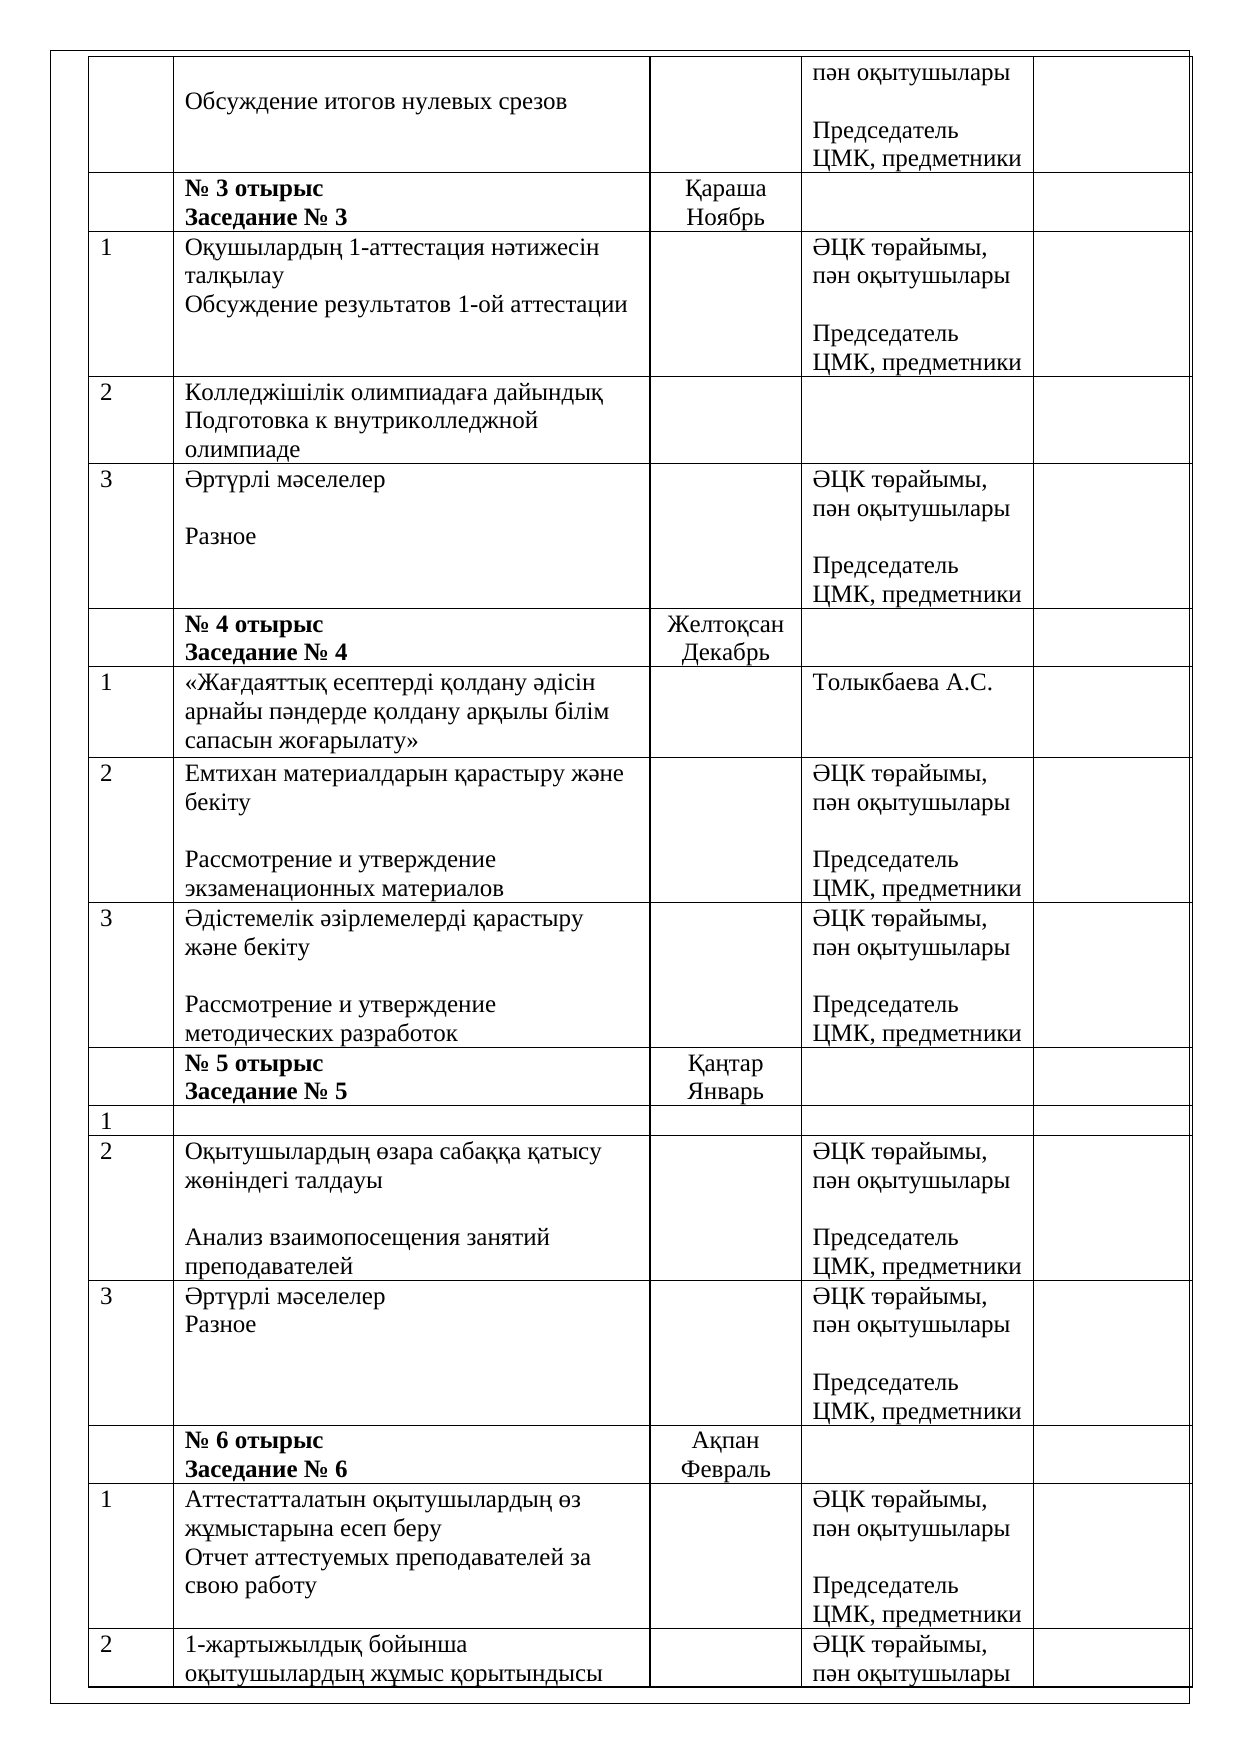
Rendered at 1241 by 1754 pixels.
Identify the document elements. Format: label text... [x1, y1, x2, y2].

table_cell [174, 1106, 649, 1135]
table_cell ӘЦК төрайымы, пән оқытушылары Председатель ЦМК, предметники [802, 464, 1033, 608]
table_cell [651, 232, 801, 376]
table_cell [89, 609, 173, 666]
table_cell [89, 1048, 173, 1105]
table_cell [651, 667, 801, 757]
table_cell [651, 758, 801, 902]
table_cell [651, 1106, 801, 1135]
table_cell [651, 1629, 801, 1686]
table_cell [1034, 377, 1189, 463]
table_cell [651, 903, 801, 1047]
table_cell Әртүрлі мәселелер Разное [174, 1281, 649, 1424]
table_cell 3 [89, 464, 173, 608]
table_cell ӘЦК төрайымы, пән оқытушылары Председатель ЦМК, предметники [802, 1281, 1033, 1424]
table_cell [89, 1426, 173, 1483]
table_cell [1034, 173, 1189, 231]
table_cell № 4 отырыс Заседание № 4 [174, 609, 649, 666]
table_cell [1034, 609, 1189, 666]
table_cell 2 [89, 377, 173, 463]
table_cell ӘЦК төрайымы, пән оқытушылары Председатель ЦМК, предметники [802, 903, 1033, 1047]
table_cell № 3 отырыс Заседание № 3 [174, 173, 649, 231]
table_cell [651, 1281, 801, 1424]
table_cell ӘЦК төрайымы, пән оқытушылары Председатель ЦМК, предметники [802, 758, 1033, 902]
table_cell Оқытушылардың өзара сабаққа қатысу жөніндегі талдауы Анализ взаимопосещения занятий преподавателей [174, 1136, 649, 1280]
table_cell [651, 1136, 801, 1280]
table_cell Қаңтар Январь [651, 1048, 801, 1105]
table_cell 1 [89, 667, 173, 757]
table_cell [1034, 1281, 1189, 1424]
table_cell [1034, 1136, 1189, 1280]
table_cell [651, 57, 801, 172]
table_cell Әртүрлі мәселелер Разное [174, 464, 649, 608]
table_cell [802, 57, 1033, 172]
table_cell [802, 1629, 1033, 1686]
table_cell Аттестатталатын оқытушылардың өз жұмыстарына есеп беру Отчет аттестуемых преподавателей за свою работу [174, 1484, 649, 1628]
table_cell 3 [89, 57, 173, 172]
table_cell № 5 отырыс Заседание № 5 [174, 1048, 649, 1105]
table_cell [1034, 758, 1189, 902]
table_cell [1034, 1484, 1189, 1628]
table_cell [651, 1484, 801, 1628]
table_cell [1034, 464, 1189, 608]
table_cell ӘЦК төрайымы, пән оқытушылары Председатель ЦМК, предметники [802, 232, 1033, 376]
table_cell «Жағдаяттық есептерді қолдану әдісін арнайы пәндерде қолдану арқылы білім сапасын жоғарылату» [174, 667, 649, 757]
table_cell Емтихан материалдарын қарастыру және бекіту Рассмотрение и утверждение экзаменационных материалов [174, 758, 649, 902]
table_cell [802, 1426, 1033, 1483]
table_cell Оқушылардың 1-аттестация нәтижесін талқылау Обсуждение результатов 1-ой аттестации [174, 232, 649, 376]
table_cell [1034, 232, 1189, 376]
table_cell Қараша Ноябрь [651, 173, 801, 231]
table_cell 3 [89, 903, 173, 1047]
table_cell ӘЦК төрайымы, пән оқытушылары Председатель ЦМК, предметники [802, 1136, 1033, 1280]
table_cell [89, 173, 173, 231]
table_cell [802, 1106, 1033, 1135]
table_cell [802, 1048, 1033, 1105]
table_cell 1 [89, 232, 173, 376]
table_cell [651, 377, 801, 463]
table_cell [802, 609, 1033, 666]
table_cell [1034, 1426, 1189, 1483]
table_cell 3 [89, 1281, 173, 1424]
table_cell [651, 464, 801, 608]
table_cell [1034, 667, 1189, 757]
table_cell 1 [89, 1484, 173, 1628]
table_cell [802, 377, 1033, 463]
table_cell 2 [89, 1136, 173, 1280]
table_cell 2 [89, 758, 173, 902]
table_cell Толыкбаева А.С. [802, 667, 1033, 757]
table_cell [802, 1484, 1033, 1628]
table_cell [1034, 1629, 1189, 1686]
table_cell [1034, 57, 1189, 172]
table_cell Әдістемелік әзірлемелерді қарастыру және бекіту Рассмотрение и утверждение методических разработок [174, 903, 649, 1047]
table_cell [1034, 1048, 1189, 1105]
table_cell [174, 57, 649, 172]
table_cell Желтоқсан Декабрь [651, 609, 801, 666]
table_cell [174, 1629, 649, 1686]
table_cell Ақпан Февраль [651, 1426, 801, 1483]
table_cell [802, 173, 1033, 231]
table_cell 2 [89, 1629, 173, 1686]
table_cell 1 [89, 1106, 173, 1135]
table_cell Колледжішілік олимпиадаға дайындық Подготовка к внутриколледжной олимпиаде [174, 377, 649, 463]
table_cell [1034, 903, 1189, 1047]
table_cell [1034, 1106, 1189, 1135]
table_cell № 6 отырыс Заседание № 6 [174, 1426, 649, 1483]
